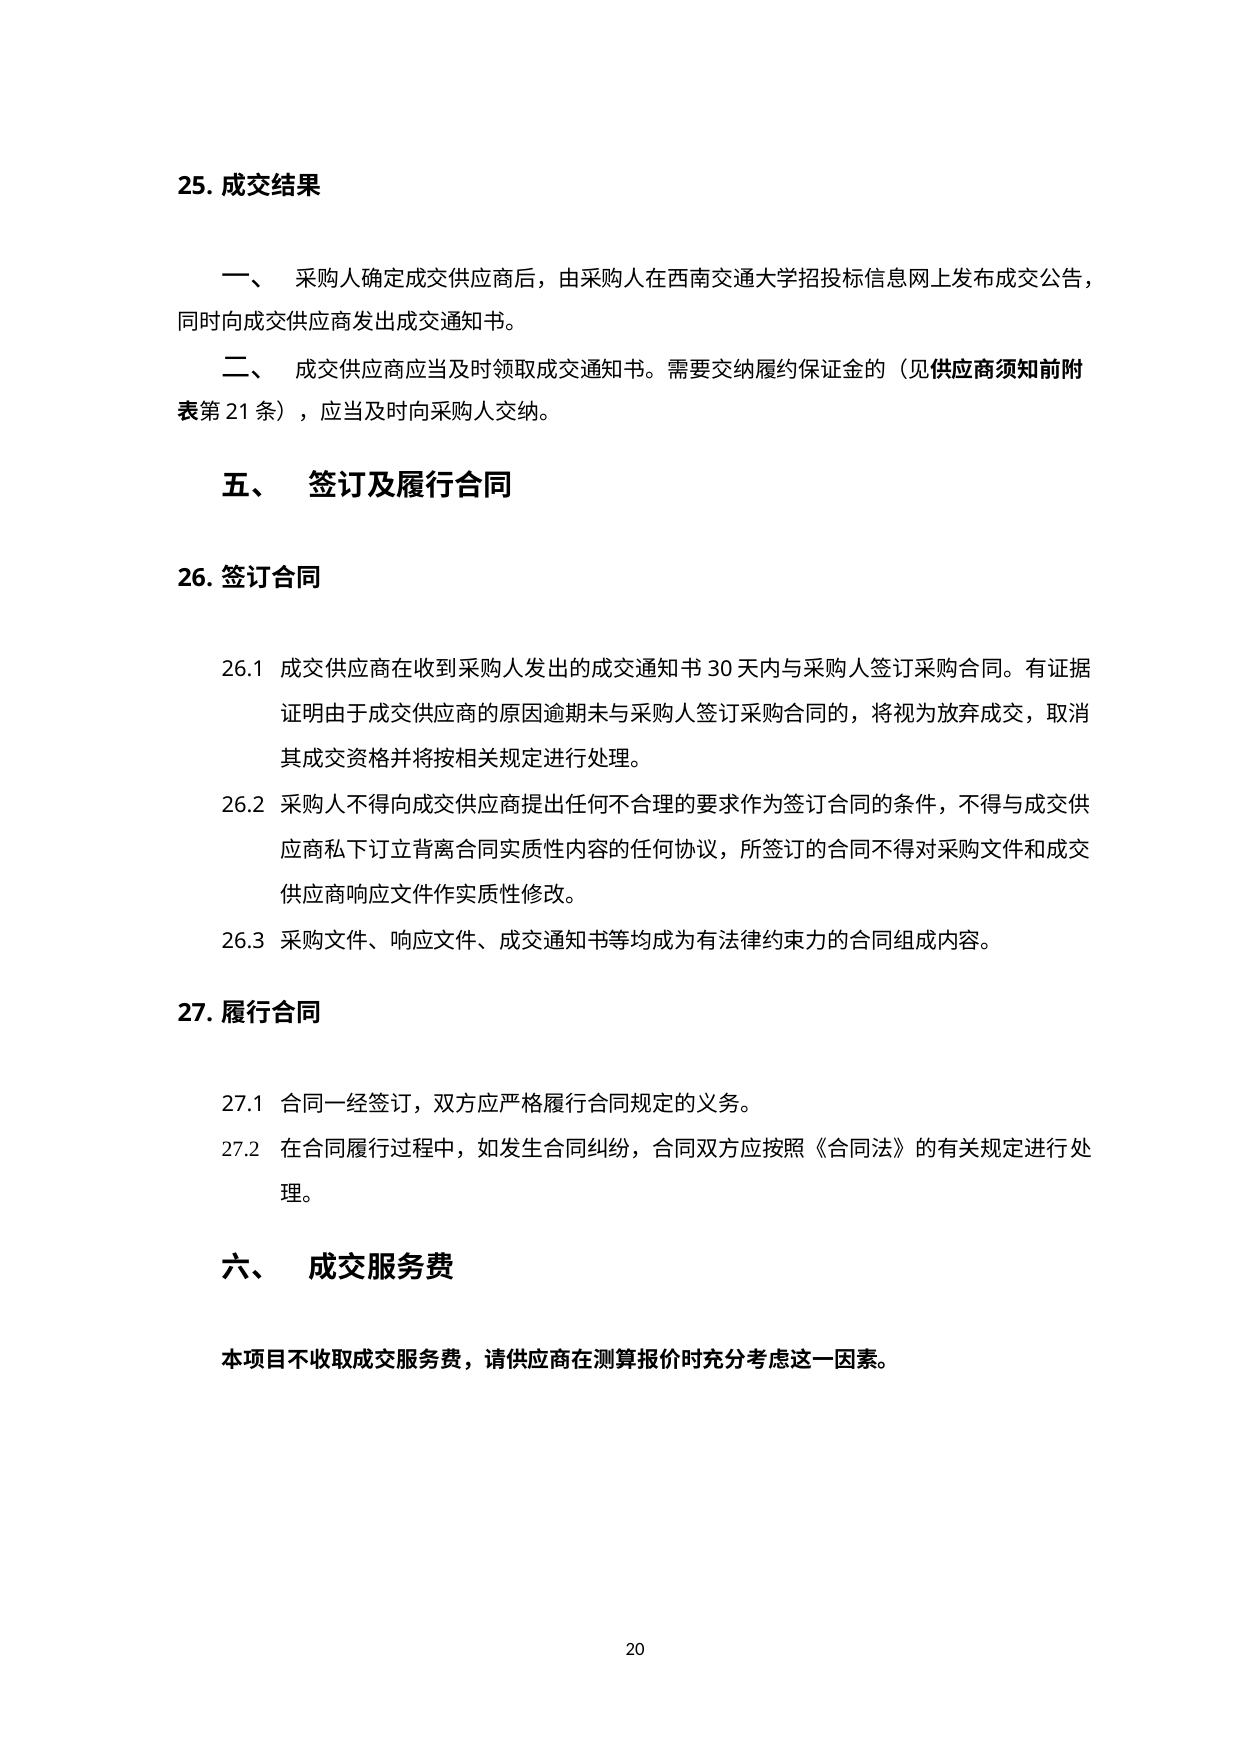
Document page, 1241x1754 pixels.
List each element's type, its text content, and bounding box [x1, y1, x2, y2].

list 成交供应商应当及时领取成交通知书。需要交纳履约保证金的（见供应商须知前附表第21条），应当及时向采购人交纳。 [177, 342, 1092, 433]
subtitle 履行合同 [177, 988, 1092, 1033]
list 采购人不得向成交供应商提出任何不合理的要求作为签订合同的条件，不得与成交供应商私下订立背离合同实质性内容的任何协议，所签订的合同不得对采购文件和成交供应商响应文件作实质性修改。 [221, 780, 1092, 916]
subtitle 成交结果 [177, 161, 1092, 206]
list 在合同履行过程中，如发生合同纠纷，合同双方应按照《合同法》的有关规定进行处理。 [221, 1124, 1092, 1215]
list 采购人确定成交供应商后，由采购人在西南交通大学招投标信息网上发布成交公告，同时向成交供应商发出成交通知书。 [177, 252, 1092, 342]
list 采购文件、响应文件、成交通知书等均成为有法律约束力的合同组成内容。 [221, 916, 1092, 961]
text 本项目不收取成交服务费，请供应商在测算报价时充分考虑这一因素。 [221, 1335, 1092, 1381]
subtitle 成交服务费 [222, 1242, 1092, 1287]
list 合同一经签订，双方应严格履行合同规定的义务。 [221, 1079, 1092, 1124]
list 成交供应商在收到采购人发出的成交通知书30天内与采购人签订采购合同。有证据证明由于成交供应商的原因逾期未与采购人签订采购合同的，将视为放弃成交，取消其成交资格并将按相关规定进行处理。 [221, 644, 1092, 780]
subtitle 签订及履行合同 [222, 460, 1092, 505]
subtitle 签订合同 [177, 553, 1092, 599]
